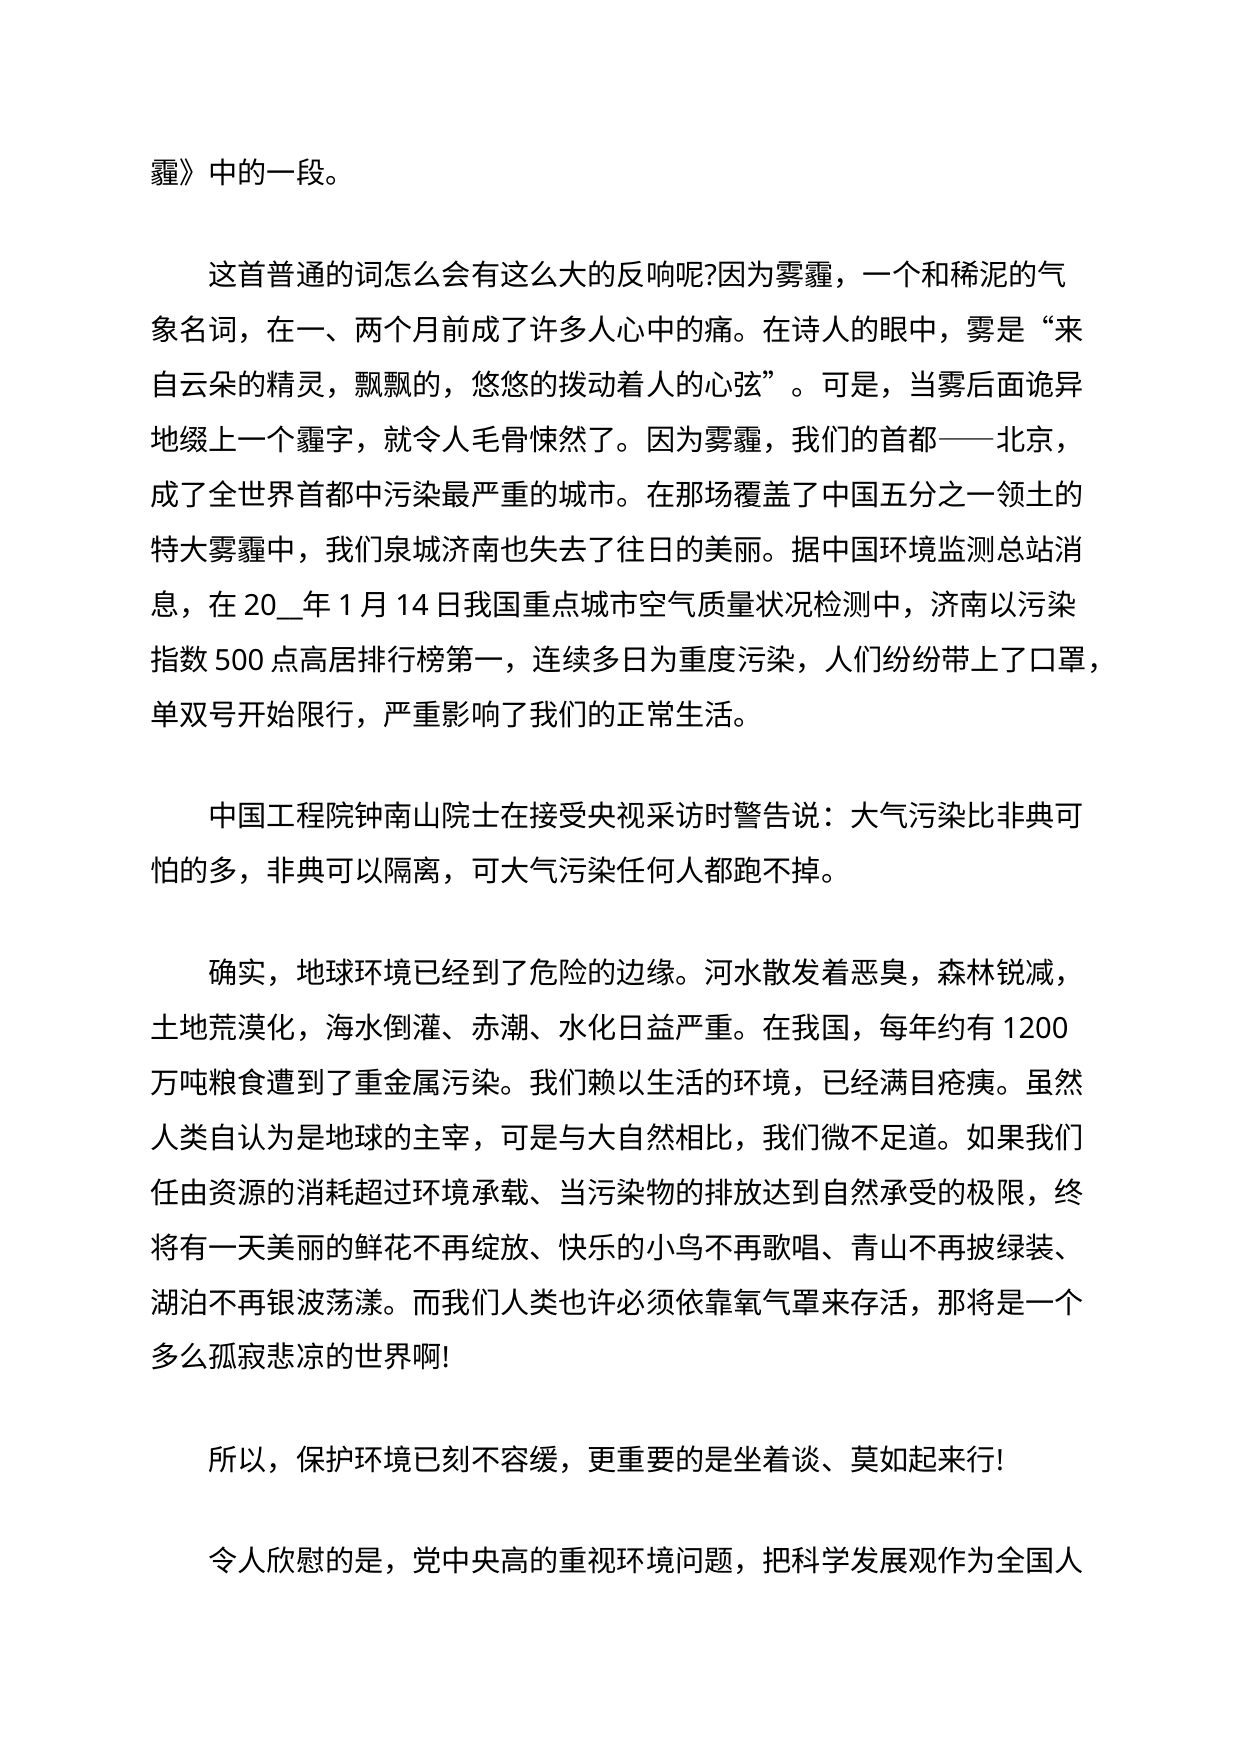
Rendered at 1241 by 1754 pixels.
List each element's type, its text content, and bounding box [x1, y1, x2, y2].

text 中国工程院钟南山院士在接受央视采访时警告说：大气污染比非典可怕的多，非典可以隔离，可大气污染任何人都跑不掉。 [150, 793, 1090, 890]
text 所以，保护环境已刻不容缓，更重要的是坐着谈、莫如起来行! [150, 1436, 1090, 1478]
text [150, 150, 1090, 192]
text 确实，地球环境已经到了危险的边缘。河水散发着恶臭，森林锐减，土地荒漠化，海水倒灌、赤潮、水化日益严重。在我国，每年约有1200万吨粮食遭到了重金属污染。我们赖以生活的环境，已经满目疮痍。虽然人类自认为是地球的主宰，可是与大自然相比，我们微不足道。如果我们任由资源的消耗超过环境承载、当污染物的排放达到自然承受的极限，终将有一天美丽的鲜花不再绽放、快乐的小鸟不再歌唱、青山不再披绿装、湖泊不再银波荡漾。而我们人类也许必须依靠氧气罩来存活，那将是一个多么孤寂悲凉的世界啊! [150, 950, 1090, 1376]
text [150, 1538, 1090, 1580]
text 这首普通的词怎么会有这么大的反响呢?因为雾霾，一个和稀泥的气象名词，在一、两个月前成了许多人心中的痛。在诗人的眼中，雾是“来自云朵的精灵，飘飘的，悠悠的拨动着人的心弦”。可是，当雾后面诡异地缀上一个霾字，就令人毛骨悚然了。因为雾霾，我们的首都——北京，成了全世界首都中污染最严重的城市。在那场覆盖了中国五分之一领土的特大雾霾中，我们泉城济南也失去了往日的美丽。据中国环境监测总站消息，在20__年1月14日我国重点城市空气质量状况检测中，济南以污染指数500点高居排行榜第一，连续多日为重度污染，人们纷纷带上了口罩，单双号开始限行，严重影响了我们的正常生活。 [150, 252, 1090, 733]
